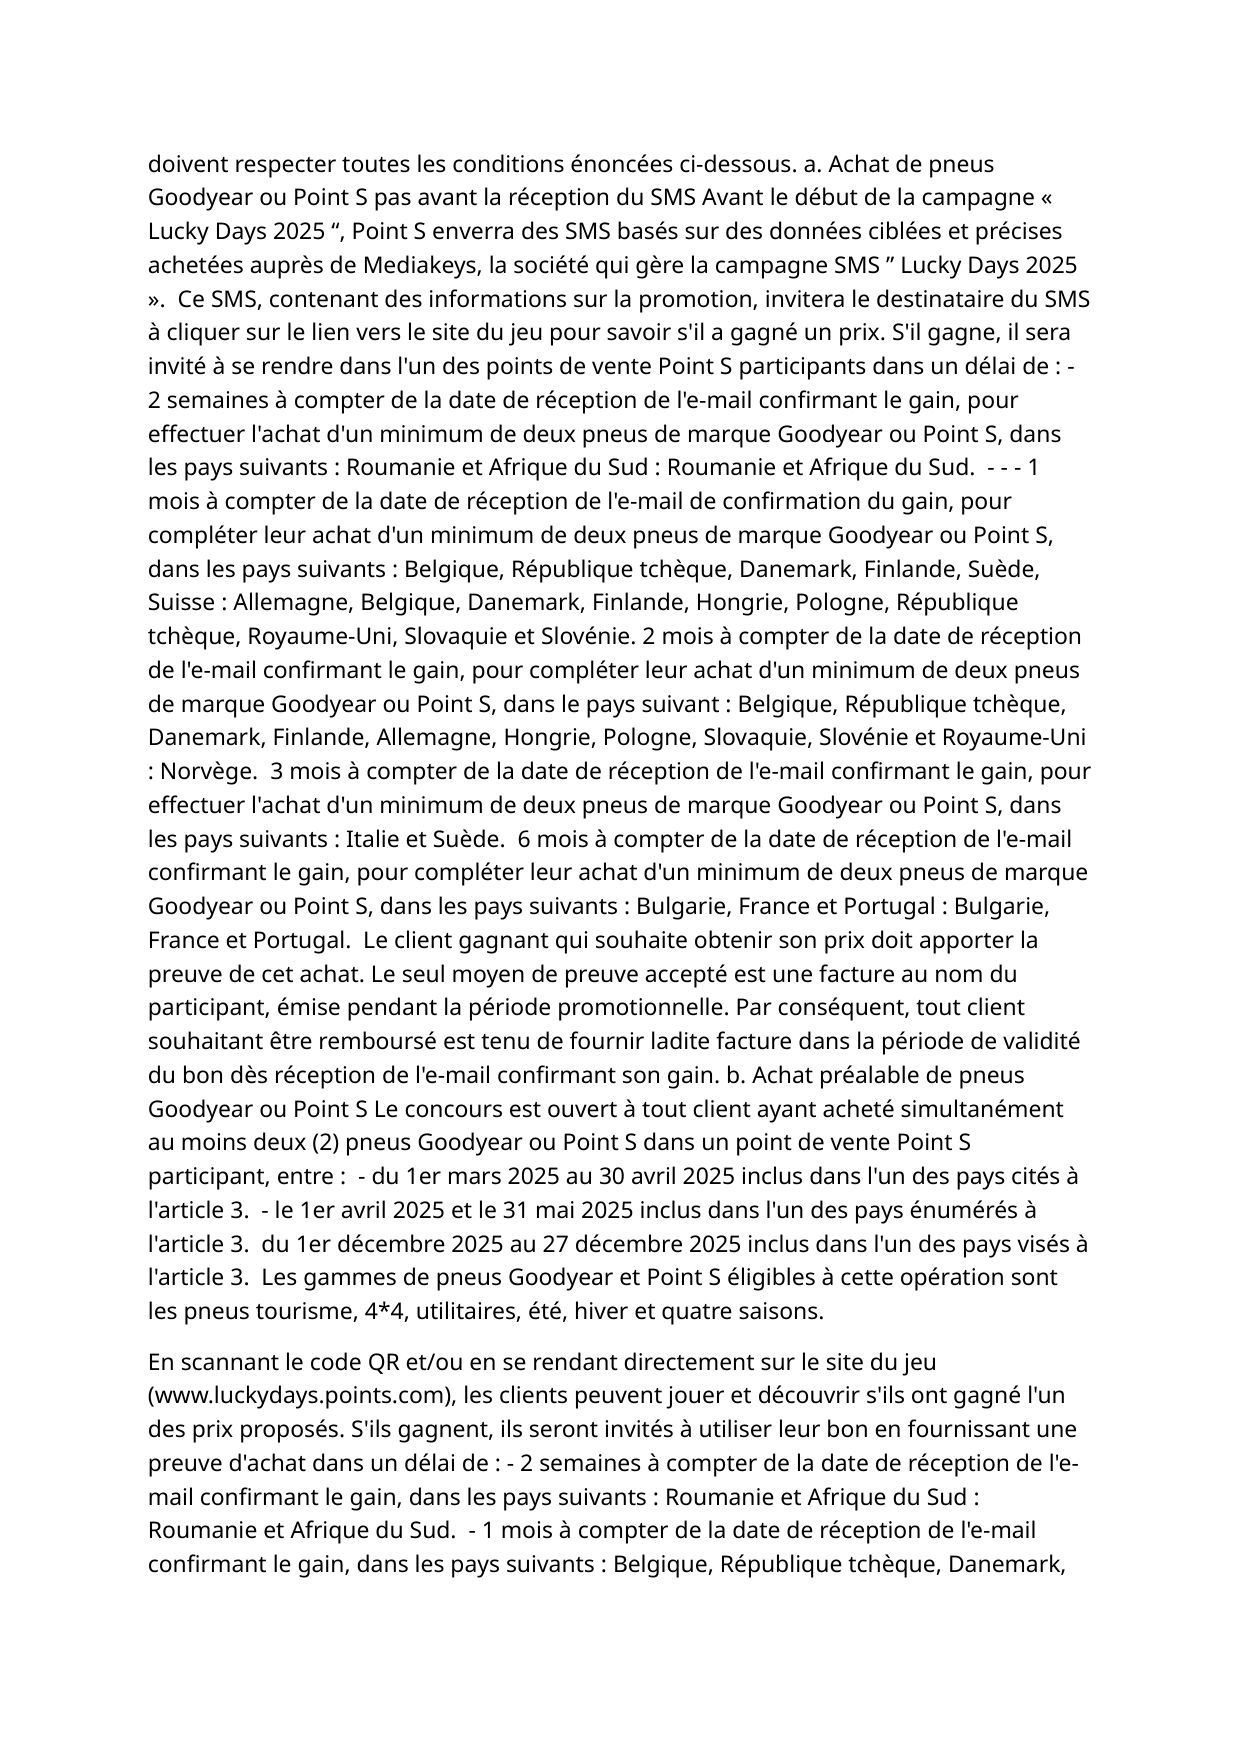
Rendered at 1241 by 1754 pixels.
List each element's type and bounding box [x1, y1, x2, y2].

text [148, 1346, 1093, 1579]
text [148, 148, 1093, 1326]
